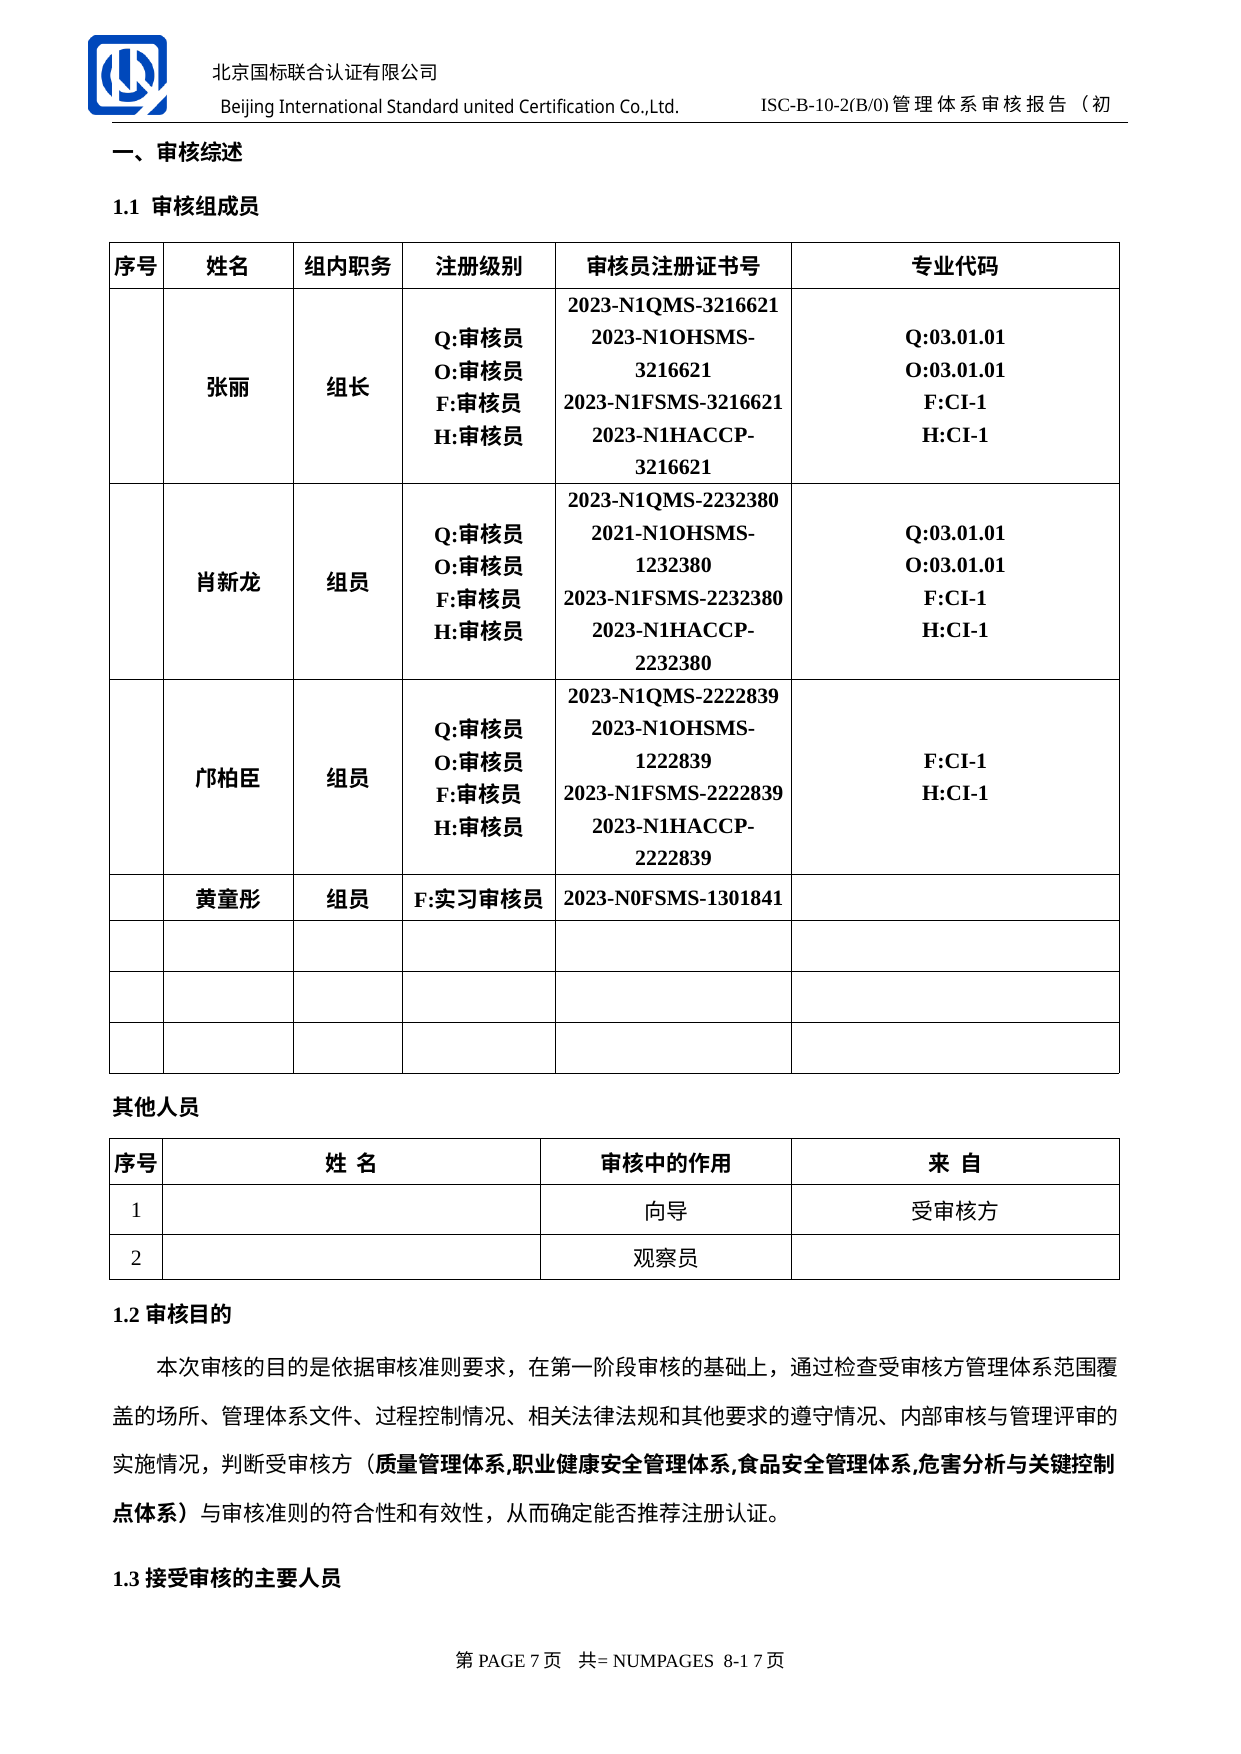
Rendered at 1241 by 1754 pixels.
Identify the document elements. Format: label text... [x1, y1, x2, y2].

table_cell [164, 972, 293, 1022]
table_header 序号 [110, 1139, 162, 1184]
table_cell [403, 921, 555, 971]
table_cell 张丽 [164, 289, 293, 483]
table_cell [403, 1023, 555, 1073]
table_cell [792, 1235, 1119, 1279]
table_cell [792, 875, 1119, 920]
text 1.3 接受审核的主要人员 [112, 1560, 1128, 1593]
table_header 注册级别 [403, 243, 555, 288]
table_cell [163, 1235, 540, 1279]
table_cell [403, 972, 555, 1022]
table_cell [110, 972, 163, 1022]
table_cell 2 [110, 1235, 162, 1279]
table_header 序号 [110, 243, 163, 288]
table_cell 组长 [294, 289, 402, 483]
table_cell 1 [110, 1185, 162, 1234]
table_cell [294, 972, 402, 1022]
table_cell 受审核方 [792, 1185, 1119, 1234]
table_cell 2023-N1QMS-2222839 2023-N1OHSMS-1222839 2023-N1FSMS-2222839 2023-N1HACCP-2222839 [556, 680, 791, 874]
picture [88, 35, 167, 115]
table_cell [163, 1185, 540, 1234]
table_cell 邝柏臣 [164, 680, 293, 874]
text 一、审核综述 [112, 135, 1128, 167]
table_cell 组员 [294, 680, 402, 874]
table_cell [110, 921, 163, 971]
table_cell 向导 [541, 1185, 791, 1234]
table_cell [110, 875, 163, 920]
table_cell 组员 [294, 484, 402, 679]
table_header 姓 名 [163, 1139, 540, 1184]
table_cell 2023-N1QMS-3216621 2023-N1OHSMS-3216621 2023-N1FSMS-3216621 2023-N1HACCP-3216621 [556, 289, 791, 483]
table_cell [294, 1023, 402, 1073]
table_cell 2023-N0FSMS-1301841 [556, 875, 791, 920]
text 1.2 审核目的 [112, 1296, 1128, 1329]
table_cell [556, 1023, 791, 1073]
table_cell [792, 921, 1119, 971]
text 本次审核的目的是依据审核准则要求，在第一阶段审核的基础上，通过检查受审核方管理体系范围覆盖的场所、管理体系文件、过程控制情况、相关法律法规和其他要求的遵守情况、内部审核与管理评审的实施情况，判断受审核方（质量管理体系,职业健康安全管理体系,食品安全管理体系,危害分析与关键控制点体系）与审核准则的符合性和有效性，从而确定能否推荐注册认证。 [112, 1349, 1128, 1528]
table_cell Q:03.01.01 O:03.01.01 F:CI-1 H:CI-1 [792, 484, 1119, 679]
list 审核组成员 [112, 188, 1128, 221]
table_cell [792, 1023, 1119, 1073]
table_cell 2023-N1QMS-2232380 2021-N1OHSMS-1232380 2023-N1FSMS-2232380 2023-N1HACCP-2232380 [556, 484, 791, 679]
table_cell 组员 [294, 875, 402, 920]
table_cell F:实习审核员 [403, 875, 555, 920]
table_cell [164, 1023, 293, 1073]
table_cell [110, 484, 163, 679]
table_header 姓名 [164, 243, 293, 288]
table_cell [792, 972, 1119, 1022]
table_cell [164, 921, 293, 971]
table_cell [110, 289, 163, 483]
table_header 专业代码 [792, 243, 1119, 288]
table_cell F:CI-1 H:CI-1 [792, 680, 1119, 874]
text 其他人员 [112, 1089, 1128, 1122]
table_header 审核中的作用 [541, 1139, 791, 1184]
table_cell Q:审核员 O:审核员 F:审核员 H:审核员 [403, 680, 555, 874]
table_cell [556, 972, 791, 1022]
table_cell 肖新龙 [164, 484, 293, 679]
table_cell [110, 1023, 163, 1073]
table_cell [556, 921, 791, 971]
table_cell Q:审核员 O:审核员 F:审核员 H:审核员 [403, 484, 555, 679]
table_cell [110, 680, 163, 874]
table_cell Q:审核员 O:审核员 F:审核员 H:审核员 [403, 289, 555, 483]
table_header 来 自 [792, 1139, 1119, 1184]
table_cell [294, 921, 402, 971]
table_header 审核员注册证书号 [556, 243, 791, 288]
table_cell 观察员 [541, 1235, 791, 1279]
table_header 组内职务 [294, 243, 402, 288]
table_cell Q:03.01.01 O:03.01.01 F:CI-1 H:CI-1 [792, 289, 1119, 483]
table_cell 黄童彤 [164, 875, 293, 920]
